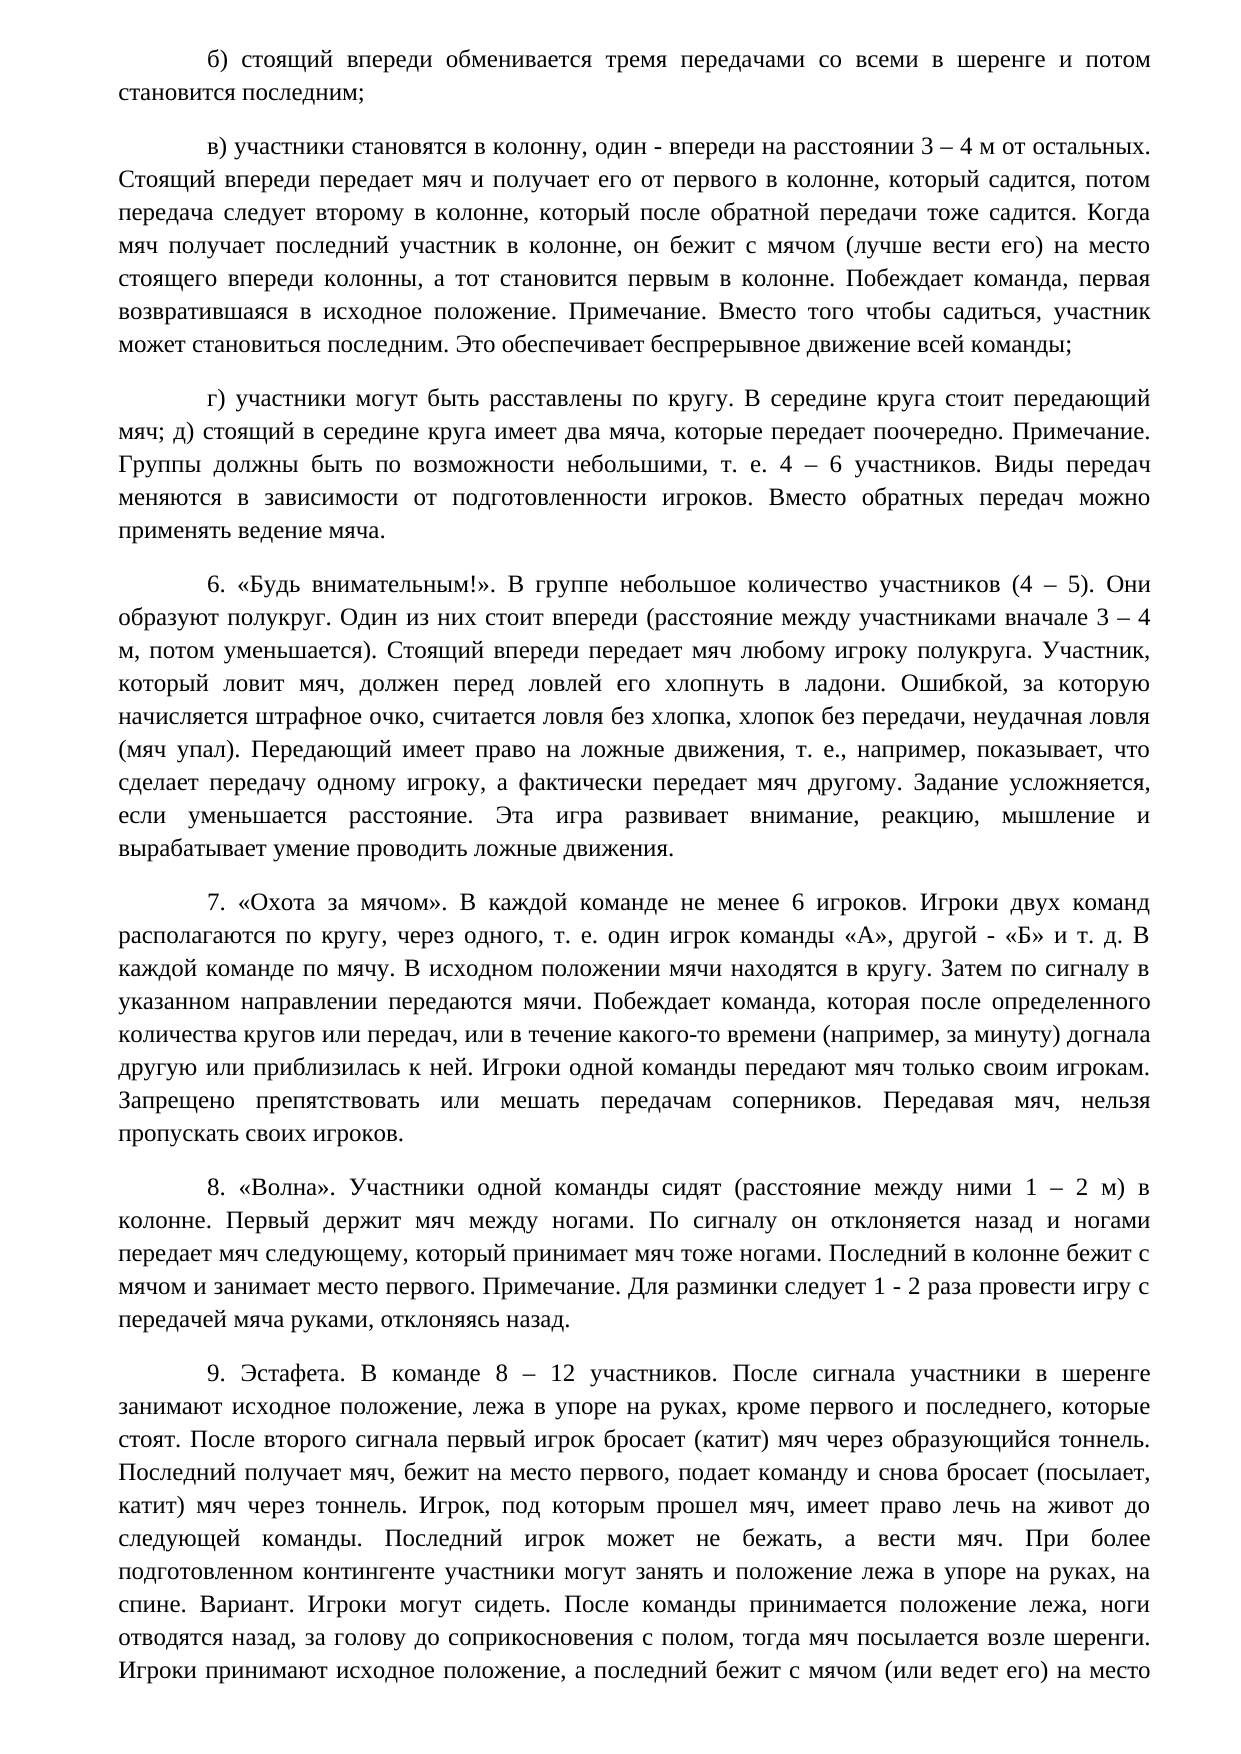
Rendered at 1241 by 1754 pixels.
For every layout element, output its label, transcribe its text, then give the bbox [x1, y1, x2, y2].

text 6. «Будь внимательным!». В группе небольшое количество участников (4 – 5). Они образуют полукруг. Один из них стоит впереди (расстояние между участниками вначале 3 – 4 м, потом уменьшается). Стоящий впереди передает мяч любому игроку полукруга. Участник, который ловит мяч, должен перед ловлей его хлопнуть в ладони. Ошибкой, за которую начисляется штрафное очко, считается ловля без хлопка, хлопок без передачи, неудачная ловля (мяч упал). Передающий имеет право на ложные движения, т. е., например, показывает, что сделает передачу одному игроку, а фактически передает мяч другому. Задание усложняется, если уменьшается расстояние. Эта игра развивает внимание, реакцию, мышление и вырабатывает умение проводить ложные движения. [118, 569, 1152, 862]
text в) участники становятся в колонну, один - впереди на расстоянии 3 – 4 м от остальных. Стоящий впереди передает мяч и получает его от первого в колонне, который садится, потом передача следует второму в колонне, который после обратной передачи тоже садится. Когда мяч получает последний участник в колонне, он бежит с мячом (лучше вести его) на место стоящего впереди колонны, а тот становится первым в колонне. Побеждает команда, первая возвратившаяся в исходное положение. Примечание. Вместо того чтобы садиться, участник может становиться последним. Это обеспечивает беспрерывное движение всей команды; [118, 131, 1152, 358]
text б) стоящий впереди обменивается тремя передачами со всеми в шеренге и потом становится последним; [118, 44, 1152, 106]
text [118, 1358, 1152, 1684]
text 7. «Охота за мячом». В каждой команде не менее 6 игроков. Игроки двух команд располагаются по кругу, через одного, т. е. один игрок команды «А», другой - «Б» и т. д. В каждой команде по мячу. В исходном положении мячи находятся в кругу. Затем по сигналу в указанном направлении передаются мячи. Побеждает команда, которая после определенного количества кругов или передач, или в течение какого-то времени (например, за минуту) догнала другую или приблизилась к ней. Игроки одной команды передают мяч только своим игрокам. Запрещено препятствовать или мешать передачам соперников. Передавая мяч, нельзя пропускать своих игроков. [118, 887, 1152, 1147]
text 8. «Волна». Участники одной команды сидят (расстояние между ними 1 – 2 м) в колонне. Первый держит мяч между ногами. По сигналу он отклоняется назад и ногами передает мяч следующему, который принимает мяч тоже ногами. Последний в колонне бежит с мячом и занимает место первого. Примечание. Для разминки следует 1 - 2 раза провести игру с передачей мяча руками, отклоняясь назад. [118, 1172, 1152, 1333]
text г) участники могут быть расставлены по кругу. В середине круга стоит передающий мяч; д) стоящий в середине круга имеет два мяча, которые передает поочередно. Примечание. Группы должны быть по возможности небольшими, т. е. 4 – 6 участников. Виды передач меняются в зависимости от подготовленности игроков. Вместо обратных передач можно применять ведение мяча. [118, 383, 1152, 544]
